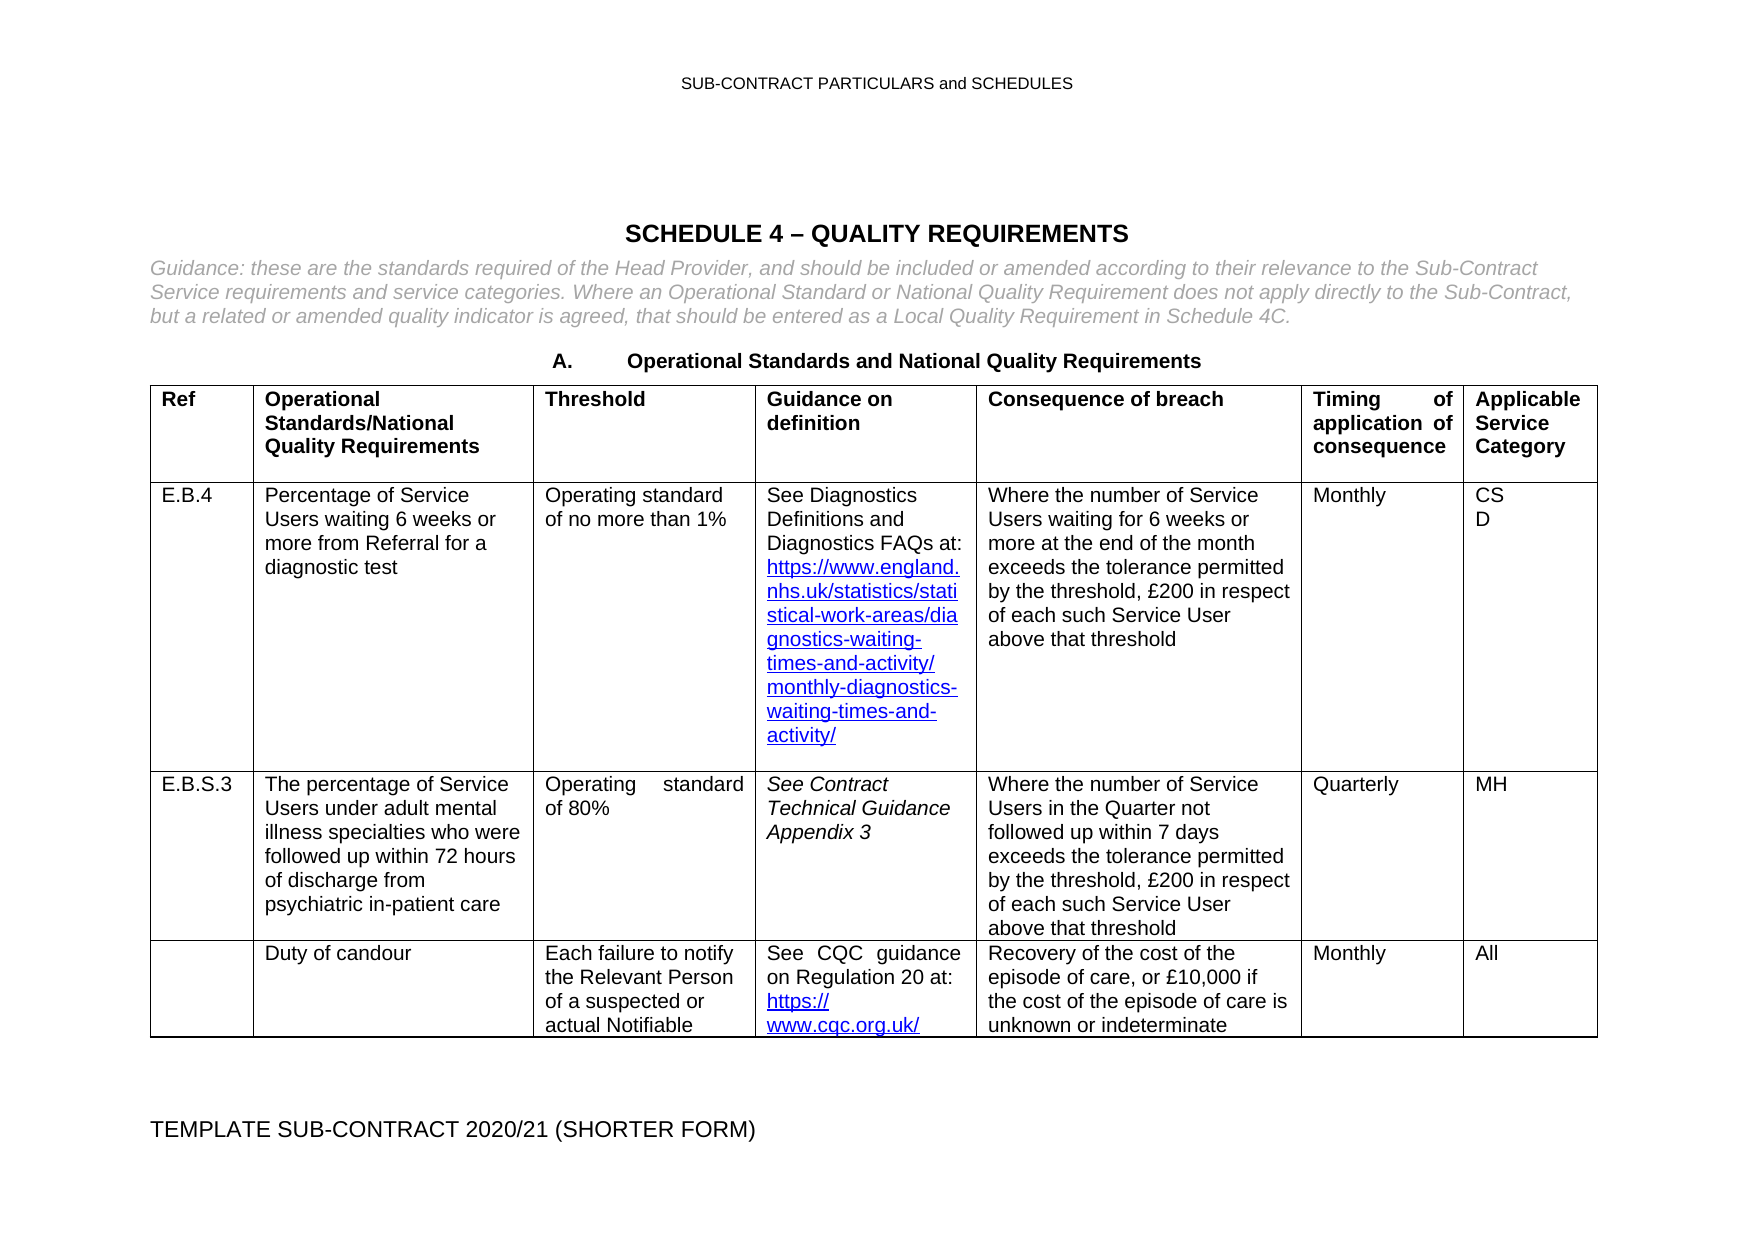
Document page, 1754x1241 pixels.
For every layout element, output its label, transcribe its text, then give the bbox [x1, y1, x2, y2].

table_cell See Diagnostics Definitions and Diagnostics FAQs at: https://www.england.nhs.uk/statistics/statistical-work-areas/diagnostics-waiting-times-and-activity/monthly-diagnostics-waiting-times-and-activity/ [756, 483, 976, 771]
table_cell Monthly [1302, 941, 1463, 1036]
table_cell Operating standard of no more than 1% [534, 483, 755, 771]
table_cell All [1464, 941, 1597, 1036]
table_header Applicable Service Category [1464, 386, 1597, 482]
table_cell Where the number of Service Users in the Quarter not followed up within 7 days exceeds the tolerance permitted by the threshold, £200 in respect of each such Service User above that threshold [977, 772, 1301, 939]
table_cell Percentage of Service Users waiting 6 weeks or more from Referral for a diagnostic test [254, 483, 533, 771]
table_cell MH [1464, 772, 1597, 939]
list A. Operational Standards and National Quality Requirements [150, 349, 1604, 373]
table_header Threshold [534, 386, 755, 482]
text Guidance: these are the standards required of the Head Provider, and should be included or amended according to their relevance to the Sub-Contract Service requirements and service categories. Where an Operational Standard or National Quality Requirement does not apply directly to the Sub-Contract, but a related or amended quality indicator is agreed, that should be entered as a Local Quality Requirement in Schedule 4C. [150, 256, 1604, 328]
table_cell E.B.4 [151, 483, 253, 771]
table_header Guidance on definition [756, 386, 976, 482]
table_cell The percentage of Service Users under adult mental illness specialties who were followed up within 72 hours of discharge from psychiatric in-patient care [254, 772, 533, 939]
table_cell Where the number of Service Users waiting for 6 weeks or more at the end of the month exceeds the tolerance permitted by the threshold, £200 in respect of each such Service User above that threshold [977, 483, 1301, 771]
table_header Timing of application of consequence [1302, 386, 1463, 482]
table_header Ref [151, 386, 253, 482]
table_cell Duty of candour [254, 941, 533, 1036]
table_cell Operating standard of 80% [534, 772, 755, 939]
table_cell Monthly [1302, 483, 1463, 771]
table_header Operational Standards/National Quality Requirements [254, 386, 533, 482]
table_cell Recovery of the cost of the episode of care, or £10,000 if the cost of the episode of care is unknown or indeterminate [977, 941, 1301, 1036]
table_cell See CQC guidance on Regulation 20 at: https://www.cqc.org.uk/guidance-providers/regulations-enforcement/regulation-20-duty-candour [756, 941, 976, 1036]
table_cell See Contract Technical Guidance Appendix 3 [756, 772, 976, 939]
table_cell E.B.S.3 [151, 772, 253, 939]
table_cell Quarterly [1302, 772, 1463, 939]
table_cell [151, 941, 253, 1036]
subtitle SCHEDULE 4 – QUALITY REQUIREMENTS [150, 187, 1604, 256]
table_header Consequence of breach [977, 386, 1301, 482]
table_cell CS D [1464, 483, 1597, 771]
